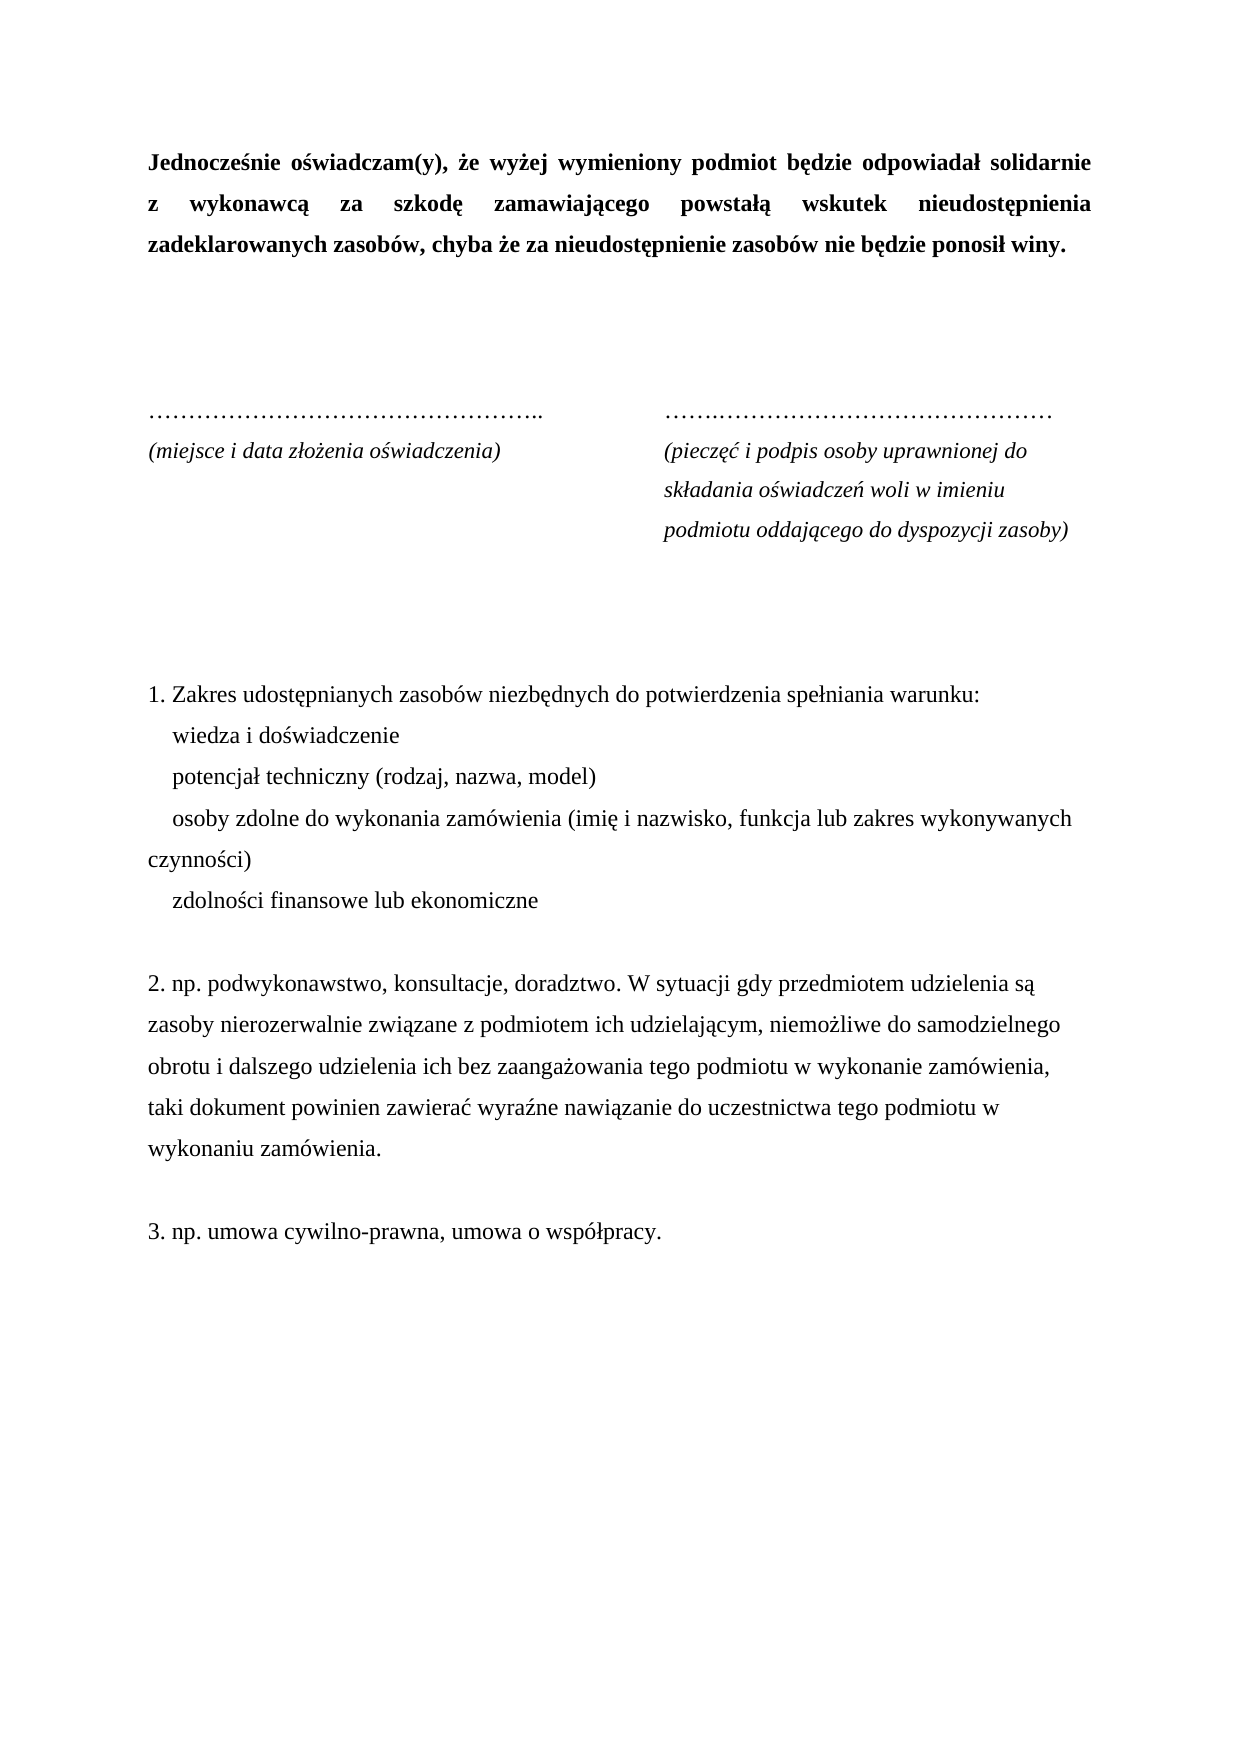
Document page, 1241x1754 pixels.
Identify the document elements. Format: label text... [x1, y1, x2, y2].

text (miejsce i data złożenia oświadczenia) (pieczęć i podpis osoby uprawnionej do składania oświadczeń woli w imieniu podmiotu oddającego do dyspozycji zasoby) [148, 437, 1093, 542]
text zdolności finansowe lub ekonomiczne [148, 886, 1093, 914]
text 1. Zakres udostępnianych zasobów niezbędnych do potwierdzenia spełniania warunku: [148, 679, 1093, 707]
text 2. np. podwykonawstwo, konsultacje, doradztwo. W sytuacji gdy przedmiotem udzielenia są zasoby nierozerwalnie związane z podmiotem ich udzielającym, niemożliwe do samodzielnego obrotu i dalszego udzielenia ich bez zaangażowania tego podmiotu w wykonanie zamówienia, taki dokument powinien zawierać wyraźne nawiązanie do uczestnictwa tego podmiotu w wykonaniu zamówienia. [148, 969, 1093, 1162]
text ………………………………………….. …….…………………………………… [148, 396, 1093, 423]
text osoby zdolne do wykonania zamówienia (imię i nazwisko, funkcja lub zakres wykonywanych czynności) [148, 804, 1093, 873]
text Jednocześnie oświadczam(y), że wyżej wymieniony podmiot będzie odpowiadał solidarnie z wykonawcą za szkodę zamawiającego powstałą wskutek nieudostępnienia zadeklarowanych zasobów, chyba że za nieudostępnienie zasobów nie będzie ponosił winy. [148, 148, 1093, 258]
text 3. np. umowa cywilno-prawna, umowa o współpracy. [148, 1217, 1093, 1245]
text wiedza i doświadczenie [148, 721, 1093, 748]
text potencjał techniczny (rodzaj, nazwa, model) [148, 762, 1093, 790]
